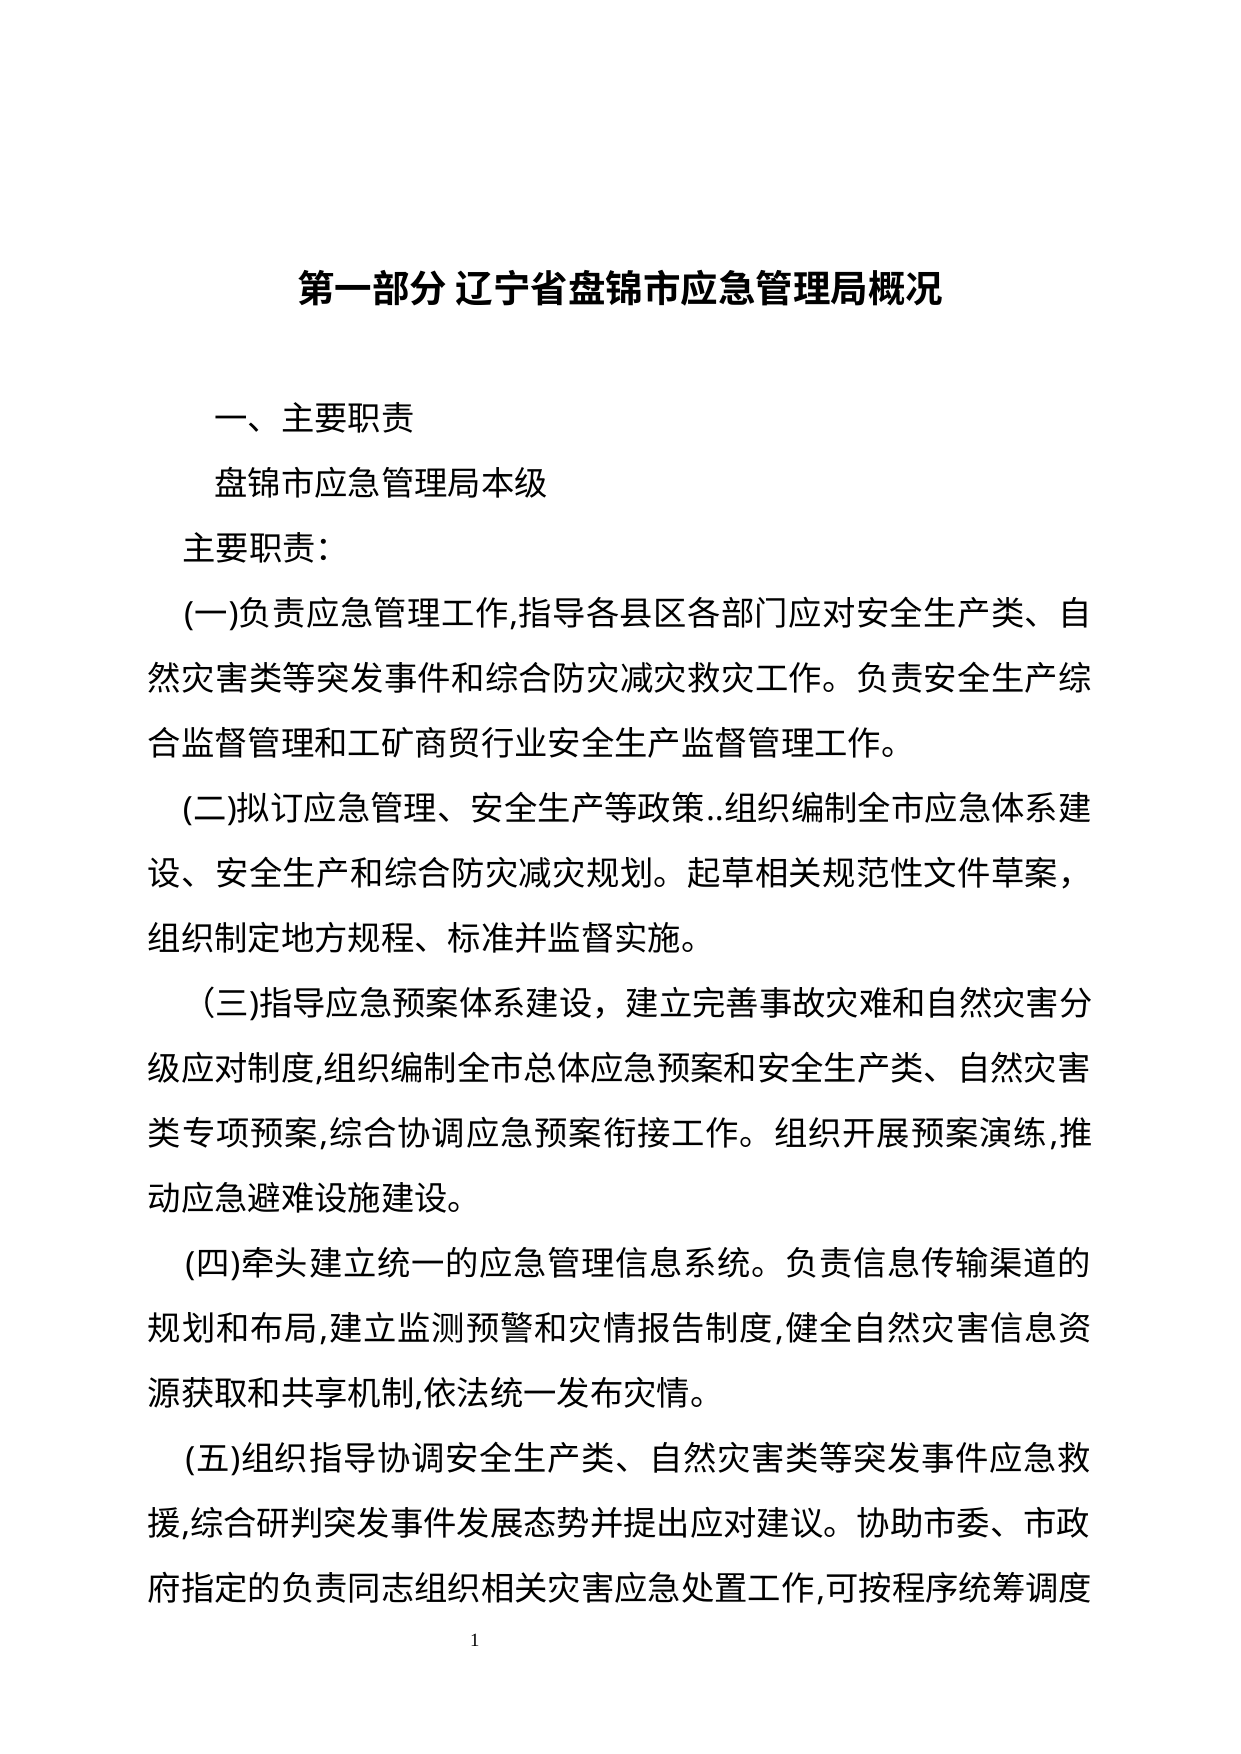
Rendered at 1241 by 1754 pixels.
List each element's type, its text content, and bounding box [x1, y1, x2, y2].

text 第一部分 辽宁省盘锦市应急管理局概况 [148, 253, 1093, 318]
text 一、主要职责 [148, 383, 1093, 448]
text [148, 448, 1093, 1618]
